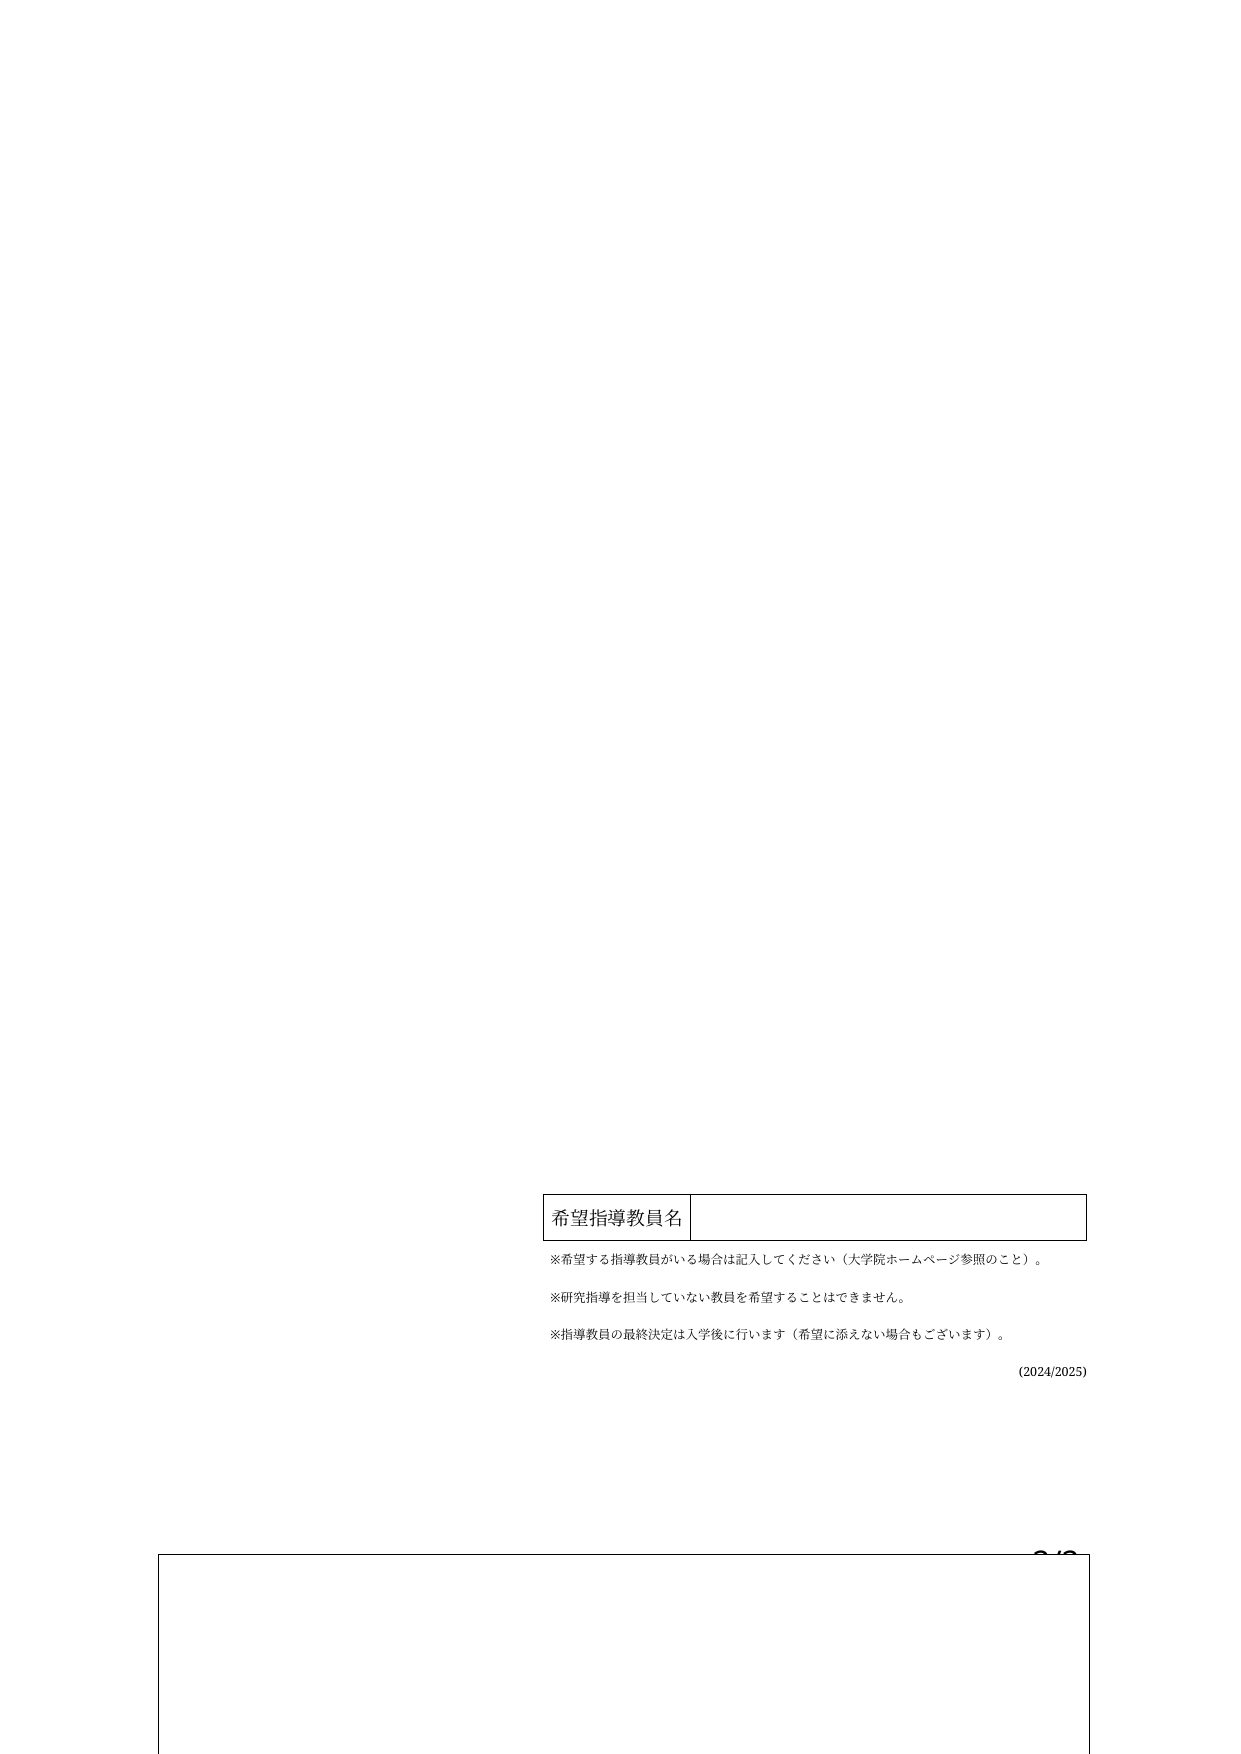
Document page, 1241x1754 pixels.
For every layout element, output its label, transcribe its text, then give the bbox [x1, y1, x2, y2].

text ※研究指導を担当していない教員を希望することはできません。 [550, 1278, 1087, 1316]
text 2/2 [153, 1524, 1087, 1599]
table_header 希望指導教員名 [544, 1195, 690, 1239]
table_header [691, 1195, 1086, 1239]
text ※希望する指導教員がいる場合は記入してください（大学院ホームページ参照のこと）。 [550, 1241, 1087, 1278]
text ※指導教員の最終決定は入学後に行います（希望に添えない場合もございます）。 [550, 1316, 1087, 1353]
text (2024/2025) [153, 1353, 1087, 1391]
